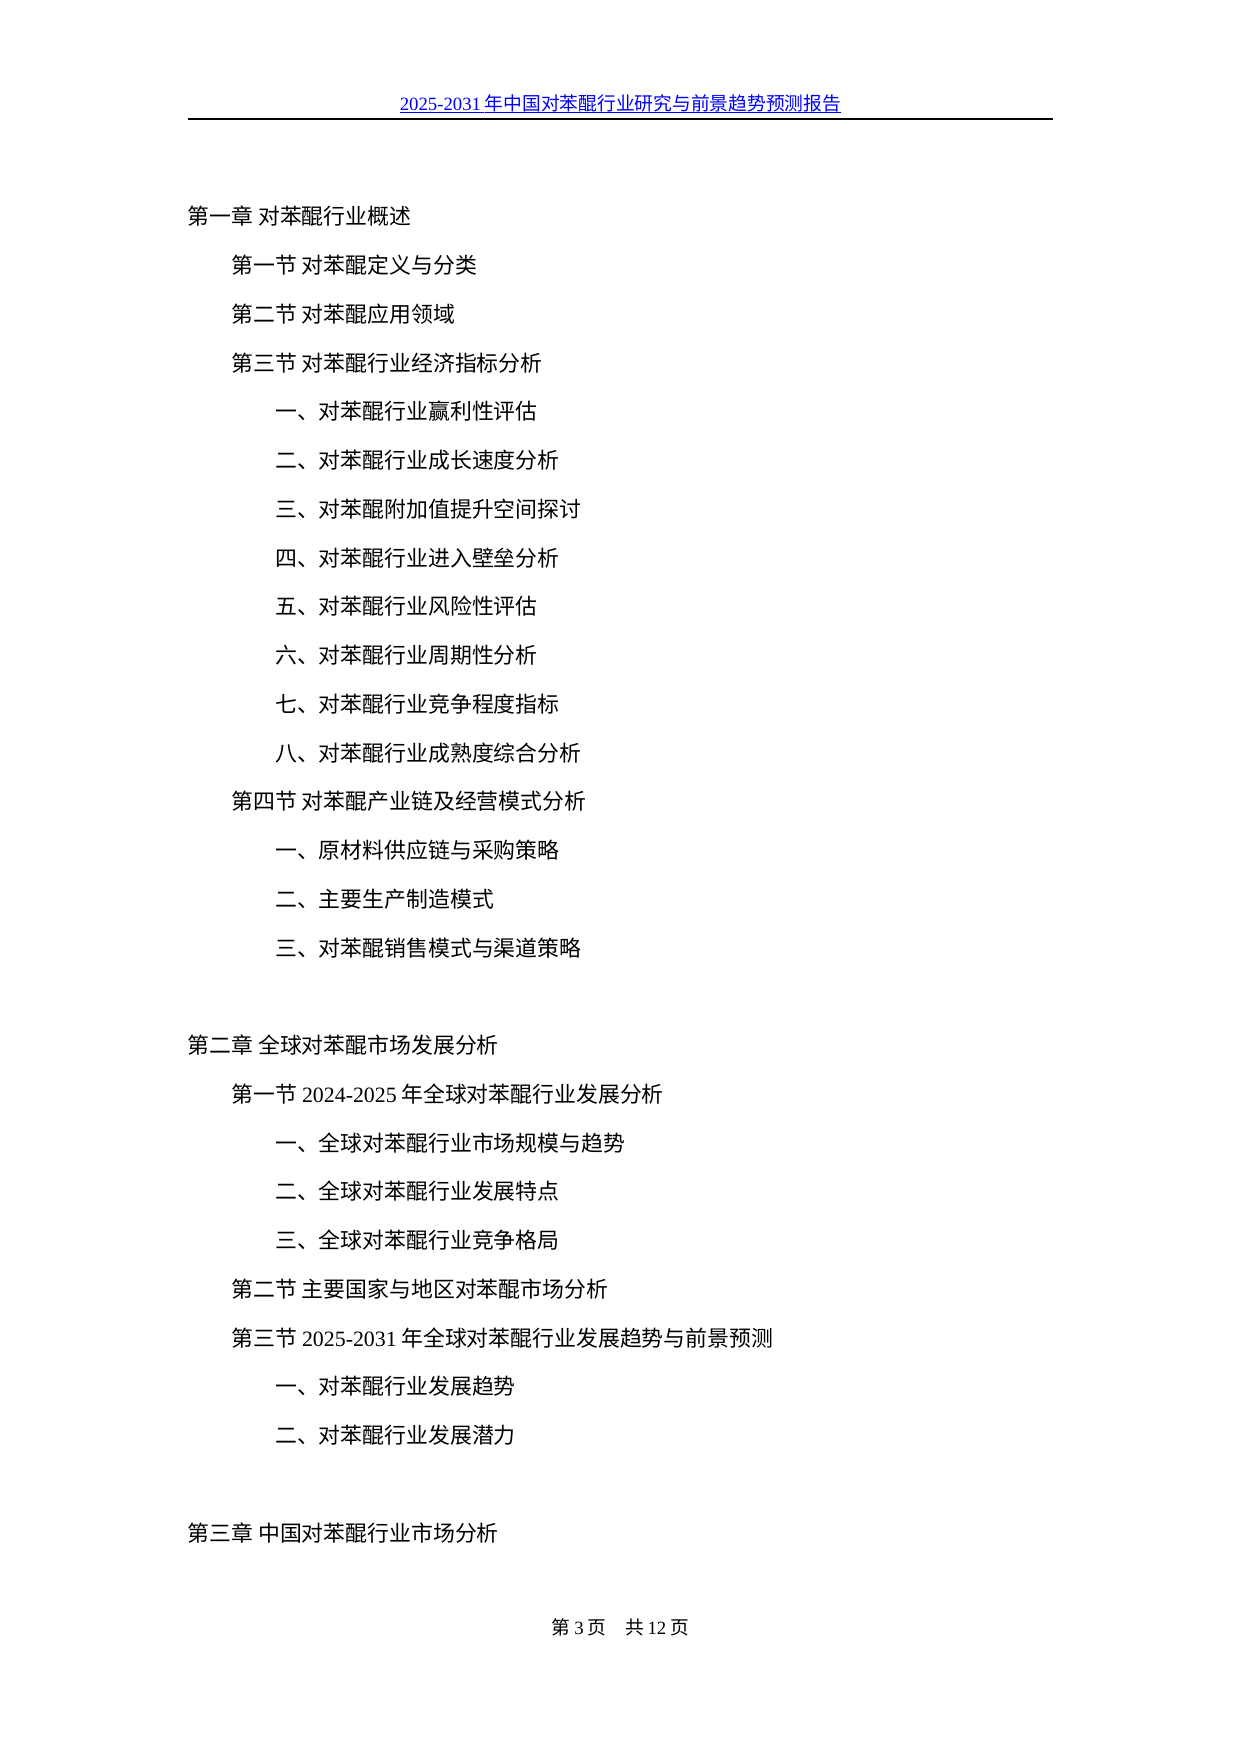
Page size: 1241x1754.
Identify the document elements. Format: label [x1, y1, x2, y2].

text [187, 150, 1053, 1548]
